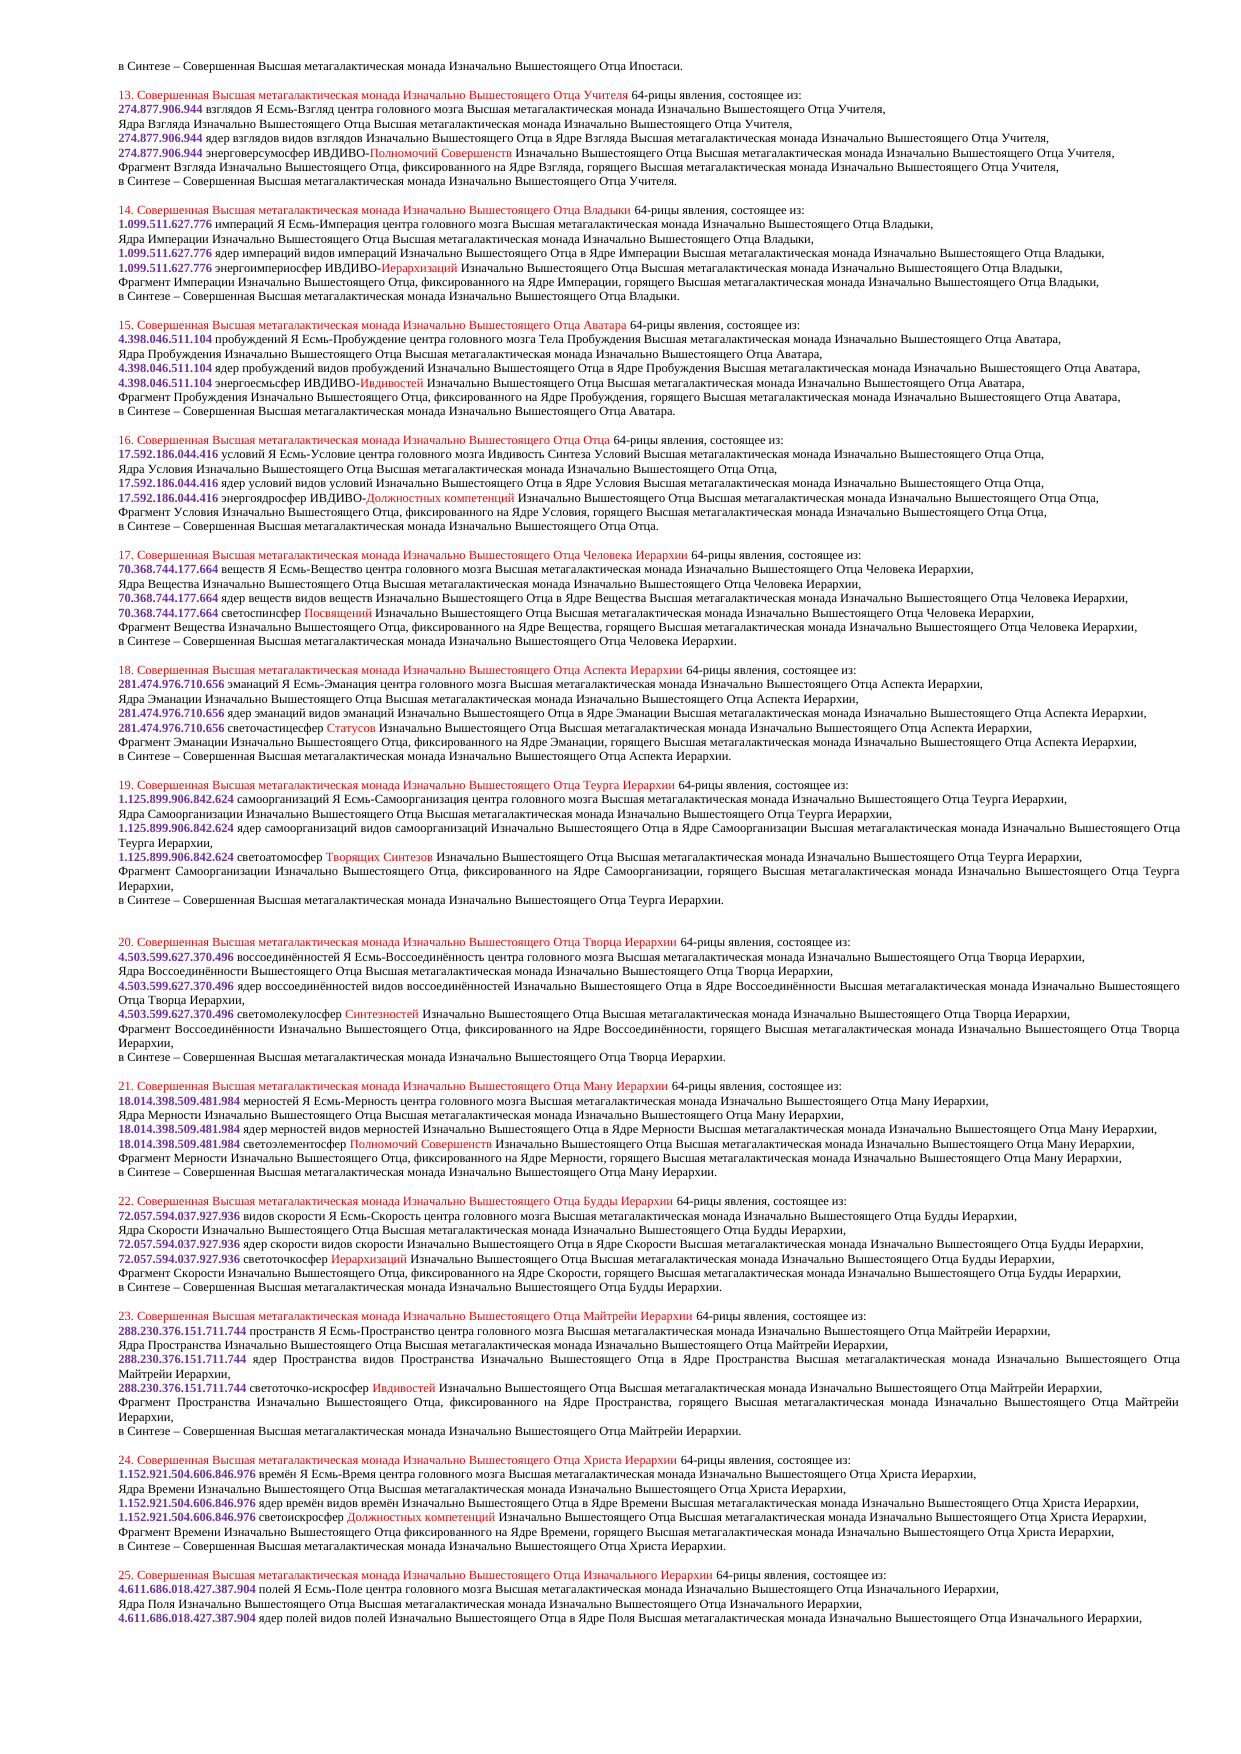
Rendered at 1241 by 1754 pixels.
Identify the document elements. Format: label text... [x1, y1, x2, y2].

text 17.592.186.044.416 ядер условий видов условий Изначально Вышестоящего Отца в Ядре Условия Высшая метагалактическая монада Изначально Вышестоящего Отца Отца, [118, 476, 1181, 490]
text Фрагмент Вещества Изначально Вышестоящего Отца, фиксированного на Ядре Вещества, горящего Высшая метагалактическая монада Изначально Вышестоящего Отца Человека Иерархии, [118, 620, 1181, 634]
text Ядра Мерности Изначально Вышестоящего Отца Высшая метагалактическая монада Изначально Вышестоящего Отца Ману Иерархии, [118, 1108, 1181, 1122]
text 288.230.376.151.711.744 пространств Я Есмь-Пространство центра головного мозга Высшая метагалактическая монада Изначально Вышестоящего Отца Майтрейи Иерархии, [118, 1323, 1181, 1338]
text 23. Совершенная Высшая метагалактическая монада Изначально Вышестоящего Отца Майтрейи Иерархии 64-рицы явления, состоящее из: [118, 1309, 1181, 1323]
text 15. Совершенная Высшая метагалактическая монада Изначально Вышестоящего Отца Аватара 64-рицы явления, состоящее из: [118, 318, 1181, 332]
text Фрагмент Самоорганизации Изначально Вышестоящего Отца, фиксированного на Ядре Самоорганизации, горящего Высшая метагалактическая монада Изначально Вышестоящего Отца Теурга Иерархии, [118, 864, 1181, 893]
text в Синтезе – Совершенная Высшая метагалактическая монада Изначально Вышестоящего Отца Христа Иерархии. [118, 1539, 1181, 1553]
text 72.057.594.037.927.936 ядер скорости видов скорости Изначально Вышестоящего Отца в Ядре Скорости Высшая метагалактическая монада Изначально Вышестоящего Отца Будды Иерархии, [118, 1237, 1181, 1251]
text в Синтезе – Совершенная Высшая метагалактическая монада Изначально Вышестоящего Отца Аватара. [118, 404, 1181, 418]
text 274.877.906.944 энерговерсумосфер ИВДИВО-Полномочий Совершенств Изначально Вышестоящего Отца Высшая метагалактическая монада Изначально Вышестоящего Отца Учителя, [118, 145, 1181, 160]
text Фрагмент Условия Изначально Вышестоящего Отца, фиксированного на Ядре Условия, горящего Высшая метагалактическая монада Изначально Вышестоящего Отца Отца, [118, 505, 1181, 519]
text Ядра Эманации Изначально Вышестоящего Отца Высшая метагалактическая монада Изначально Вышестоящего Отца Аспекта Иерархии, [118, 692, 1181, 706]
text 24. Совершенная Высшая метагалактическая монада Изначально Вышестоящего Отца Христа Иерархии 64-рицы явления, состоящее из: [118, 1453, 1181, 1467]
text в Синтезе – Совершенная Высшая метагалактическая монада Изначально Вышестоящего Отца Будды Иерархии. [118, 1280, 1181, 1294]
text Ядра Вещества Изначально Вышестоящего Отца Высшая метагалактическая монада Изначально Вышестоящего Отца Человека Иерархии, [118, 577, 1181, 591]
text в Синтезе – Совершенная Высшая метагалактическая монада Изначально Вышестоящего Отца Майтрейи Иерархии. [118, 1424, 1181, 1438]
text в Синтезе – Совершенная Высшая метагалактическая монада Изначально Вышестоящего Отца Аспекта Иерархии. [118, 749, 1181, 763]
text 281.474.976.710.656 ядер эманаций видов эманаций Изначально Вышестоящего Отца в Ядре Эманации Высшая метагалактическая монада Изначально Вышестоящего Отца Аспекта Иерархии, [118, 706, 1181, 720]
text в Синтезе – Совершенная Высшая метагалактическая монада Изначально Вышестоящего Отца Учителя. [118, 174, 1181, 188]
text Фрагмент Времени Изначально Вышестоящего Отца фиксированного на Ядре Времени, горящего Высшая метагалактическая монада Изначально Вышестоящего Отца Христа Иерархии, [118, 1524, 1181, 1539]
text 14. Совершенная Высшая метагалактическая монада Изначально Вышестоящего Отца Владыки 64-рицы явления, состоящее из: [118, 203, 1181, 217]
text в Синтезе – Совершенная Высшая метагалактическая монада Изначально Вышестоящего Отца Ману Иерархии. [118, 1165, 1181, 1179]
text 70.368.744.177.664 ядер веществ видов веществ Изначально Вышестоящего Отца в Ядре Вещества Высшая метагалактическая монада Изначально Вышестоящего Отца Человека Иерархии, [118, 591, 1181, 605]
text 4.398.046.511.104 энергоесмьсфер ИВДИВО-Ивдивостей Изначально Вышестоящего Отца Высшая метагалактическая монада Изначально Вышестоящего Отца Аватара, [118, 375, 1181, 390]
text Фрагмент Взгляда Изначально Вышестоящего Отца, фиксированного на Ядре Взгляда, горящего Высшая метагалактическая монада Изначально Вышестоящего Отца Учителя, [118, 160, 1181, 174]
text 1.125.899.906.842.624 ядер самоорганизаций видов самоорганизаций Изначально Вышестоящего Отца в Ядре Самоорганизации Высшая метагалактическая монада Изначально Вышестоящего Отца Теурга Иерархии, [118, 821, 1181, 850]
text 281.474.976.710.656 светочастицесфер Статусов Изначально Вышестоящего Отца Высшая метагалактическая монада Изначально Вышестоящего Отца Аспекта Иерархии, [118, 720, 1181, 735]
text 4.503.599.627.370.496 воссоединённостей Я Есмь-Воссоединённость центра головного мозга Высшая метагалактическая монада Изначально Вышестоящего Отца Творца Иерархии, [118, 949, 1181, 964]
text 288.230.376.151.711.744 светоточко-искросфер Ивдивостей Изначально Вышестоящего Отца Высшая метагалактическая монада Изначально Вышестоящего Отца Майтрейи Иерархии, [118, 1381, 1181, 1395]
text Ядра Поля Изначально Вышестоящего Отца Высшая метагалактическая монада Изначально Вышестоящего Отца Изначального Иерархии, [118, 1596, 1181, 1611]
text Ядра Воссоединённости Вышестоящего Отца Высшая метагалактическая монада Изначально Вышестоящего Отца Творца Иерархии, [118, 964, 1181, 978]
text в Синтезе – Совершенная Высшая метагалактическая монада Изначально Вышестоящего Отца Владыки. [118, 289, 1181, 303]
text Фрагмент Скорости Изначально Вышестоящего Отца, фиксированного на Ядре Скорости, горящего Высшая метагалактическая монада Изначально Вышестоящего Отца Будды Иерархии, [118, 1266, 1181, 1280]
text 17. Совершенная Высшая метагалактическая монада Изначально Вышестоящего Отца Человека Иерархии 64-рицы явления, состоящее из: [118, 548, 1181, 562]
text 72.057.594.037.927.936 видов скорости Я Есмь-Скорость центра головного мозга Высшая метагалактическая монада Изначально Вышестоящего Отца Будды Иерархии, [118, 1208, 1181, 1223]
text 281.474.976.710.656 эманаций Я Есмь-Эманация центра головного мозга Высшая метагалактическая монада Изначально Вышестоящего Отца Аспекта Иерархии, [118, 677, 1181, 692]
text 4.398.046.511.104 пробуждений Я Есмь-Пробуждение центра головного мозга Тела Пробуждения Высшая метагалактическая монада Изначально Вышестоящего Отца Аватара, [118, 332, 1181, 347]
text Ядра Самоорганизации Изначально Вышестоящего Отца Высшая метагалактическая монада Изначально Вышестоящего Отца Теурга Иерархии, [118, 807, 1181, 821]
text 16. Совершенная Высшая метагалактическая монада Изначально Вышестоящего Отца Отца 64-рицы явления, состоящее из: [118, 433, 1181, 447]
text в Синтезе – Совершенная Высшая метагалактическая монада Изначально Вышестоящего Отца Теурга Иерархии. [118, 893, 1181, 907]
text 4.398.046.511.104 ядер пробуждений видов пробуждений Изначально Вышестоящего Отца в Ядре Пробуждения Высшая метагалактическая монада Изначально Вышестоящего Отца Аватара, [118, 361, 1181, 375]
text 1.125.899.906.842.624 светоатомосфер Творящих Синтезов Изначально Вышестоящего Отца Высшая метагалактическая монада Изначально Вышестоящего Отца Теурга Иерархии, [118, 850, 1181, 864]
text 288.230.376.151.711.744 ядер Пространства видов Пространства Изначально Вышестоящего Отца в Ядре Пространства Высшая метагалактическая монада Изначально Вышестоящего Отца Майтрейи Иерархии, [118, 1352, 1181, 1381]
text Фрагмент Воссоединённости Изначально Вышестоящего Отца, фиксированного на Ядре Воссоединённости, горящего Высшая метагалактическая монада Изначально Вышестоящего Отца Творца Иерархии, [118, 1021, 1181, 1050]
text 18.014.398.509.481.984 светоэлементосфер Полномочий Совершенств Изначально Вышестоящего Отца Высшая метагалактическая монада Изначально Вышестоящего Отца Ману Иерархии, [118, 1136, 1181, 1151]
text Фрагмент Пробуждения Изначально Вышестоящего Отца, фиксированного на Ядре Пробуждения, горящего Высшая метагалактическая монада Изначально Вышестоящего Отца Аватара, [118, 390, 1181, 404]
text 21. Совершенная Высшая метагалактическая монада Изначально Вышестоящего Отца Ману Иерархии 64-рицы явления, состоящее из: [118, 1079, 1181, 1093]
text 4.503.599.627.370.496 светомолекулосфер Синтезностей Изначально Вышестоящего Отца Высшая метагалактическая монада Изначально Вышестоящего Отца Творца Иерархии, [118, 1007, 1181, 1021]
text в Синтезе – Совершенная Высшая метагалактическая монада Изначально Вышестоящего Отца Творца Иерархии. [118, 1050, 1181, 1064]
text 19. Совершенная Высшая метагалактическая монада Изначально Вышестоящего Отца Теурга Иерархии 64-рицы явления, состоящее из: [118, 778, 1181, 792]
text 1.152.921.504.606.846.976 светоискросфер Должностных компетенций Изначально Вышестоящего Отца Высшая метагалактическая монада Изначально Вышестоящего Отца Христа Иерархии, [118, 1510, 1181, 1524]
text 17.592.186.044.416 условий Я Есмь-Условие центра головного мозга Ивдивость Синтеза Условий Высшая метагалактическая монада Изначально Вышестоящего Отца Отца, [118, 447, 1181, 462]
text 18. Совершенная Высшая метагалактическая монада Изначально Вышестоящего Отца Аспекта Иерархии 64-рицы явления, состоящее из: [118, 663, 1181, 677]
text 4.611.686.018.427.387.904 ядер полей видов полей Изначально Вышестоящего Отца в Ядре Поля Высшая метагалактическая монада Изначально Вышестоящего Отца Изначального Иерархии, [118, 1611, 1181, 1625]
text 13. Совершенная Высшая метагалактическая монада Изначально Вышестоящего Отца Учителя 64-рицы явления, состоящее из: [118, 88, 1181, 102]
text 274.877.906.944 взглядов Я Есмь-Взгляд центра головного мозга Высшая метагалактическая монада Изначально Вышестоящего Отца Учителя, [118, 102, 1181, 117]
text Ядра Пробуждения Изначально Вышестоящего Отца Высшая метагалактическая монада Изначально Вышестоящего Отца Аватара, [118, 347, 1181, 361]
text Фрагмент Мерности Изначально Вышестоящего Отца, фиксированного на Ядре Мерности, горящего Высшая метагалактическая монада Изначально Вышестоящего Отца Ману Иерархии, [118, 1151, 1181, 1165]
text 25. Совершенная Высшая метагалактическая монада Изначально Вышестоящего Отца Изначального Иерархии 64-рицы явления, состоящее из: [118, 1568, 1181, 1582]
text 70.368.744.177.664 светоспинсфер Посвящений Изначально Вышестоящего Отца Высшая метагалактическая монада Изначально Вышестоящего Отца Человека Иерархии, [118, 605, 1181, 620]
text Ядра Имперации Изначально Вышестоящего Отца Высшая метагалактическая монада Изначально Вышестоящего Отца Владыки, [118, 232, 1181, 246]
text 1.099.511.627.776 энергоимпериосфер ИВДИВО-Иерархизаций Изначально Вышестоящего Отца Высшая метагалактическая монада Изначально Вышестоящего Отца Владыки, [118, 260, 1181, 275]
text в Синтезе – Совершенная Высшая метагалактическая монада Изначально Вышестоящего Отца Ипостаси. [118, 59, 1181, 73]
text 1.099.511.627.776 импераций Я Есмь-Имперация центра головного мозга Высшая метагалактическая монада Изначально Вышестоящего Отца Владыки, [118, 217, 1181, 232]
text 72.057.594.037.927.936 светоточкосфер Иерархизаций Изначально Вышестоящего Отца Высшая метагалактическая монада Изначально Вышестоящего Отца Будды Иерархии, [118, 1251, 1181, 1266]
text Фрагмент Пространства Изначально Вышестоящего Отца, фиксированного на Ядре Пространства, горящего Высшая метагалактическая монада Изначально Вышестоящего Отца Майтрейи Иерархии, [118, 1395, 1181, 1424]
text 22. Совершенная Высшая метагалактическая монада Изначально Вышестоящего Отца Будды Иерархии 64-рицы явления, состоящее из: [118, 1194, 1181, 1208]
text 17.592.186.044.416 энергоядросфер ИВДИВО-Должностных компетенций Изначально Вышестоящего Отца Высшая метагалактическая монада Изначально Вышестоящего Отца Отца, [118, 490, 1181, 505]
text 1.099.511.627.776 ядер импераций видов импераций Изначально Вышестоящего Отца в Ядре Имперации Высшая метагалактическая монада Изначально Вышестоящего Отца Владыки, [118, 246, 1181, 260]
text 1.152.921.504.606.846.976 времён Я Есмь-Время центра головного мозга Высшая метагалактическая монада Изначально Вышестоящего Отца Христа Иерархии, [118, 1467, 1181, 1481]
text 274.877.906.944 ядер взглядов видов взглядов Изначально Вышестоящего Отца в Ядре Взгляда Высшая метагалактическая монада Изначально Вышестоящего Отца Учителя, [118, 131, 1181, 145]
text 4.503.599.627.370.496 ядер воссоединённостей видов воссоединённостей Изначально Вышестоящего Отца в Ядре Воссоединённости Высшая метагалактическая монада Изначально Вышестоящего Отца Творца Иерархии, [118, 978, 1181, 1007]
text Ядра Пространства Изначально Вышестоящего Отца Высшая метагалактическая монада Изначально Вышестоящего Отца Майтрейи Иерархии, [118, 1338, 1181, 1352]
text 4.611.686.018.427.387.904 полей Я Есмь-Поле центра головного мозга Высшая метагалактическая монада Изначально Вышестоящего Отца Изначального Иерархии, [118, 1582, 1181, 1596]
text Ядра Скорости Изначально Вышестоящего Отца Высшая метагалактическая монада Изначально Вышестоящего Отца Будды Иерархии, [118, 1223, 1181, 1237]
text Ядра Взгляда Изначально Вышестоящего Отца Высшая метагалактическая монада Изначально Вышестоящего Отца Учителя, [118, 117, 1181, 131]
text в Синтезе – Совершенная Высшая метагалактическая монада Изначально Вышестоящего Отца Человека Иерархии. [118, 634, 1181, 648]
text 18.014.398.509.481.984 ядер мерностей видов мерностей Изначально Вышестоящего Отца в Ядре Мерности Высшая метагалактическая монада Изначально Вышестоящего Отца Ману Иерархии, [118, 1122, 1181, 1136]
text 1.125.899.906.842.624 самоорганизаций Я Есмь-Самоорганизация центра головного мозга Высшая метагалактическая монада Изначально Вышестоящего Отца Теурга Иерархии, [118, 792, 1181, 807]
text 70.368.744.177.664 веществ Я Есмь-Вещество центра головного мозга Высшая метагалактическая монада Изначально Вышестоящего Отца Человека Иерархии, [118, 562, 1181, 577]
text Фрагмент Эманации Изначально Вышестоящего Отца, фиксированного на Ядре Эманации, горящего Высшая метагалактическая монада Изначально Вышестоящего Отца Аспекта Иерархии, [118, 735, 1181, 749]
text 20. Совершенная Высшая метагалактическая монада Изначально Вышестоящего Отца Творца Иерархии 64-рицы явления, состоящее из: [118, 935, 1181, 949]
text Ядра Условия Изначально Вышестоящего Отца Высшая метагалактическая монада Изначально Вышестоящего Отца Отца, [118, 462, 1181, 476]
text 1.152.921.504.606.846.976 ядер времён видов времён Изначально Вышестоящего Отца в Ядре Времени Высшая метагалактическая монада Изначально Вышестоящего Отца Христа Иерархии, [118, 1496, 1181, 1510]
text в Синтезе – Совершенная Высшая метагалактическая монада Изначально Вышестоящего Отца Отца. [118, 519, 1181, 533]
text Фрагмент Имперации Изначально Вышестоящего Отца, фиксированного на Ядре Имперации, горящего Высшая метагалактическая монада Изначально Вышестоящего Отца Владыки, [118, 275, 1181, 289]
text Ядра Времени Изначально Вышестоящего Отца Высшая метагалактическая монада Изначально Вышестоящего Отца Христа Иерархии, [118, 1481, 1181, 1496]
text 18.014.398.509.481.984 мерностей Я Есмь-Мерность центра головного мозга Высшая метагалактическая монада Изначально Вышестоящего Отца Ману Иерархии, [118, 1093, 1181, 1108]
